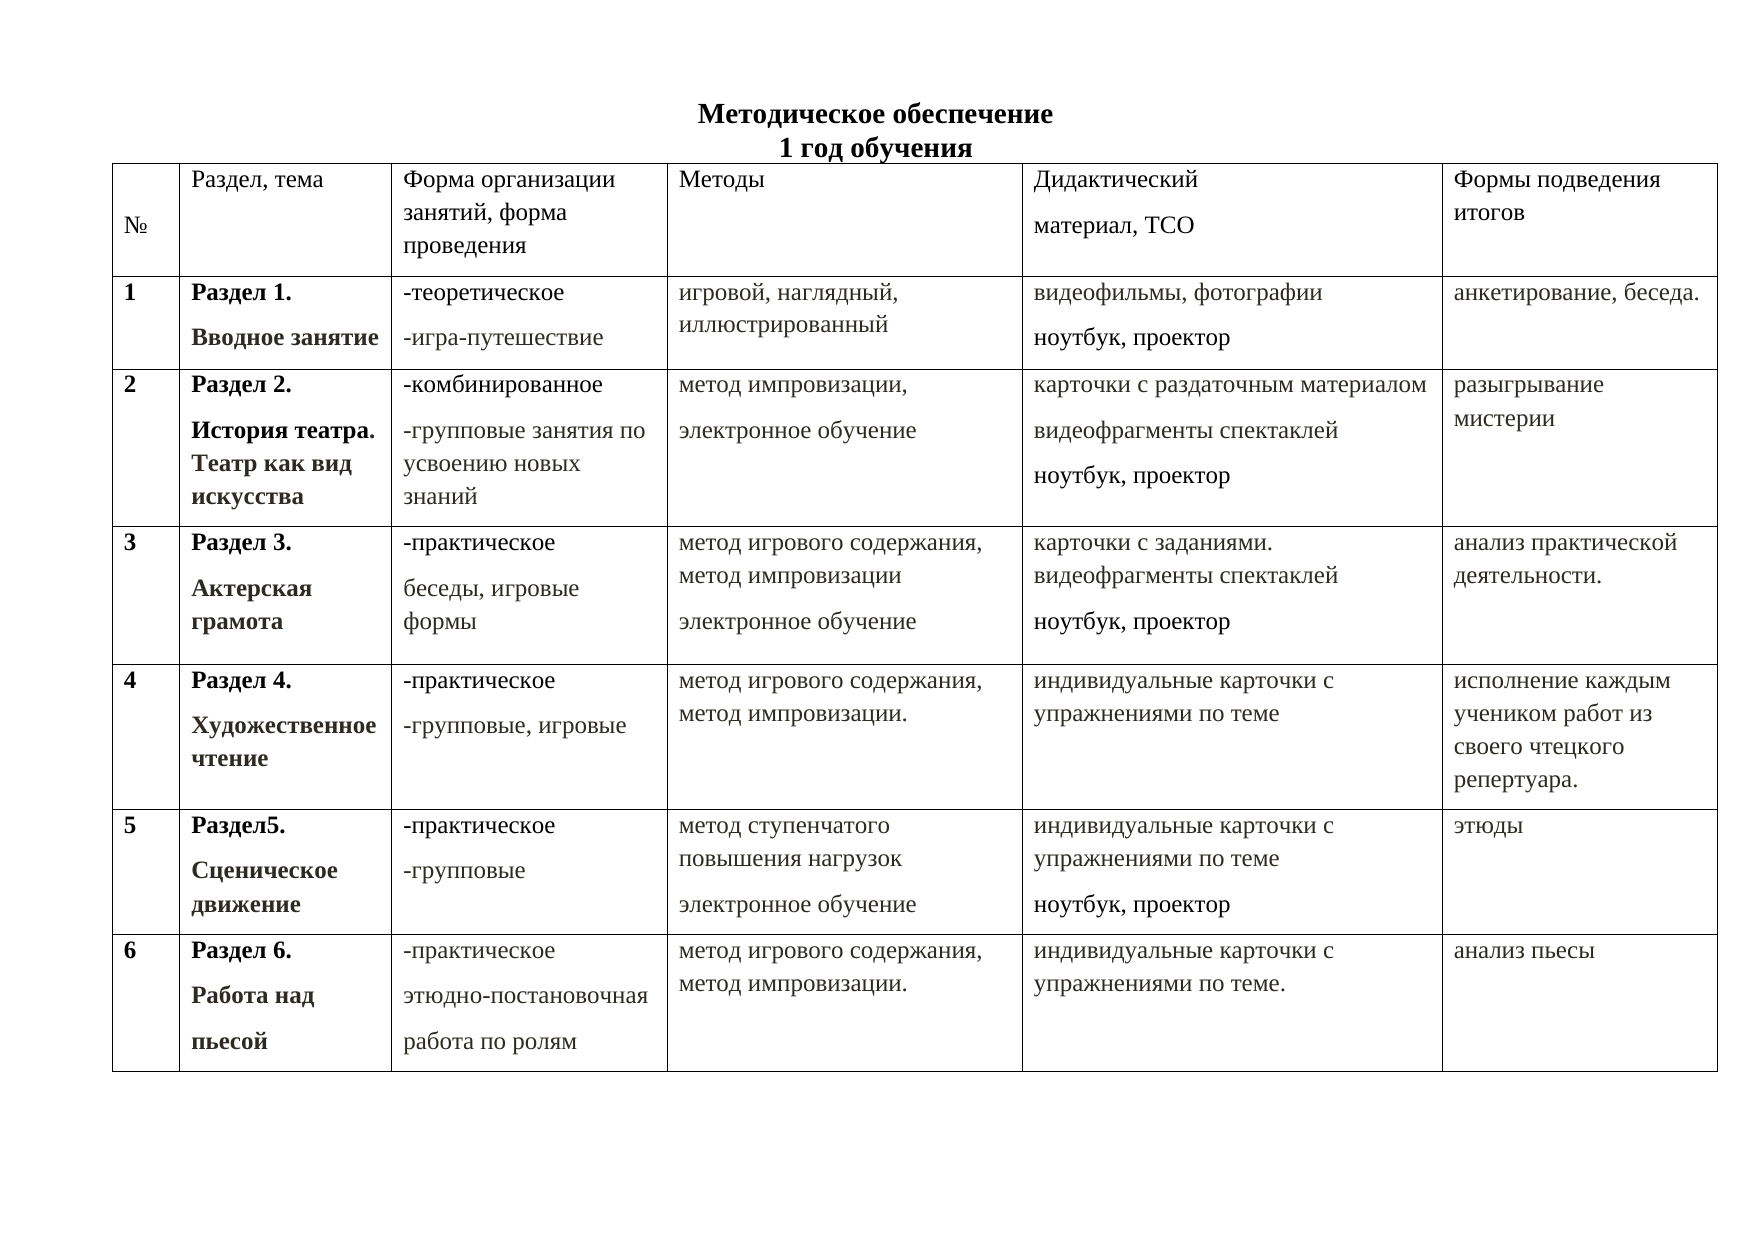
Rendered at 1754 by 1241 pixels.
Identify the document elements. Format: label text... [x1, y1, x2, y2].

table_cell Раздел 3. Актерская грамота [180, 527, 391, 664]
table_cell Раздел 4. Художественное чтение [180, 665, 391, 809]
table_cell 6 [113, 935, 179, 1071]
table_header Формы подведения итогов [1443, 164, 1717, 276]
table_cell -практическое -групповые, игровые [392, 665, 667, 809]
table_cell 4 [113, 665, 179, 809]
table_cell Раздел5. Сценическое движение [180, 810, 391, 934]
table_cell игровой, наглядный, иллюстрированный [668, 277, 1022, 368]
text 1 год обучения [112, 130, 1639, 163]
table_cell анализ пьесы [1443, 935, 1717, 1071]
table_cell метод игрового содержания, метод импровизации. [668, 935, 1022, 1071]
table_cell -практическое этюдно-постановочная работа по ролям [392, 935, 667, 1071]
table_cell индивидуальные карточки с упражнениями по теме ноутбук, проектор [1023, 810, 1442, 934]
table_header Методы [668, 164, 1022, 276]
table_header № [113, 164, 179, 276]
table_cell 5 [113, 810, 179, 934]
table_cell метод импровизации, электронное обучение [668, 370, 1022, 526]
table_header Форма организации занятий, форма проведения [392, 164, 667, 276]
table_cell метод ступенчатого повышения нагрузок электронное обучение [668, 810, 1022, 934]
table_cell видеофильмы, фотографии ноутбук, проектор [1023, 277, 1442, 368]
table_header Дидактический материал, ТСО [1023, 164, 1442, 276]
table_cell -практическое беседы, игровые формы [392, 527, 667, 664]
table_cell Раздел 1. Вводное занятие [180, 277, 391, 368]
table_cell 1 [113, 277, 179, 368]
table_cell анкетирование, беседа. [1443, 277, 1717, 368]
table_cell индивидуальные карточки с упражнениями по теме. [1023, 935, 1442, 1071]
text Методическое обеспечение [112, 96, 1639, 130]
table_cell 2 [113, 370, 179, 526]
table_cell этюды [1443, 810, 1717, 934]
table_cell индивидуальные карточки с упражнениями по теме [1023, 665, 1442, 809]
table_cell метод игрового содержания, метод импровизации электронное обучение [668, 527, 1022, 664]
table_header Раздел, тема [180, 164, 391, 276]
table_cell 3 [113, 527, 179, 664]
table_cell исполнение каждым учеником работ из своего чтецкого репертуара. [1443, 665, 1717, 809]
table_cell карточки с заданиями. видеофрагменты спектаклей ноутбук, проектор [1023, 527, 1442, 664]
table_cell карточки с раздаточным материалом видеофрагменты спектаклей ноутбук, проектор [1023, 370, 1442, 526]
table_cell -практическое -групповые [392, 810, 667, 934]
table_cell -теоретическое -игра-путешествие [392, 277, 667, 368]
table_cell Раздел 2. История театра. Театр как вид искусства [180, 370, 391, 526]
table_cell анализ практической деятельности. [1443, 527, 1717, 664]
table_cell Раздел 6. Работа над пьесой [180, 935, 391, 1071]
table_cell разыгрывание мистерии [1443, 370, 1717, 526]
table_cell метод игрового содержания, метод импровизации. [668, 665, 1022, 809]
table_cell -комбинированное -групповые занятия по усвоению новых знаний [392, 370, 667, 526]
